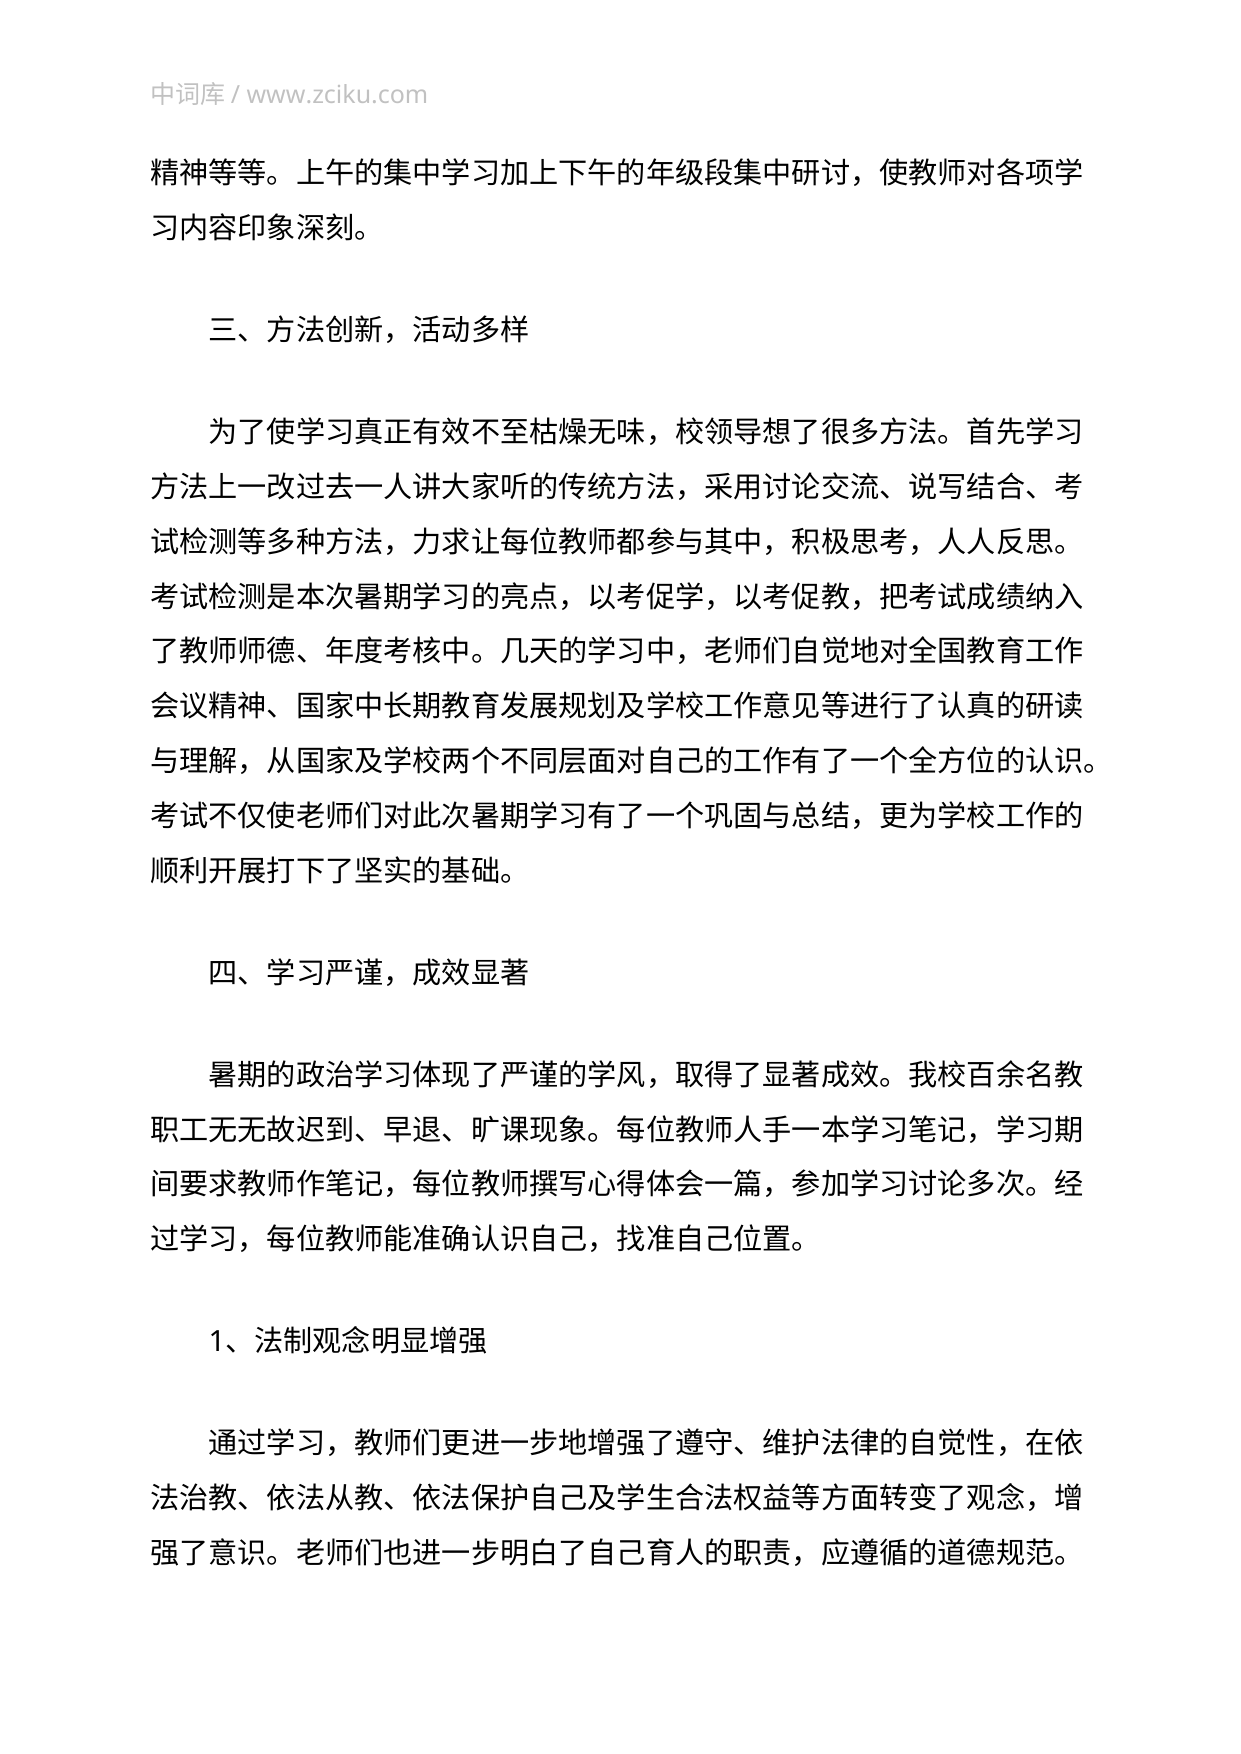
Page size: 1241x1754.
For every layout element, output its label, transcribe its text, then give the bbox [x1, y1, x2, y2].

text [150, 150, 1090, 247]
text 为了使学习真正有效不至枯燥无味，校领导想了很多方法。首先学习方法上一改过去一人讲大家听的传统方法，采用讨论交流、说写结合、考试检测等多种方法，力求让每位教师都参与其中，积极思考，人人反思。考试检测是本次暑期学习的亮点，以考促学，以考促教，把考试成绩纳入了教师师德、年度考核中。几天的学习中，老师们自觉地对全国教育工作会议精神、国家中长期教育发展规划及学校工作意见等进行了认真的研读与理解，从国家及学校两个不同层面对自己的工作有了一个全方位的认识。考试不仅使老师们对此次暑期学习有了一个巩固与总结，更为学校工作的顺利开展打下了坚实的基础。 [150, 408, 1090, 890]
text 1、法制观念明显增强 [150, 1318, 1090, 1360]
text 暑期的政治学习体现了严谨的学风，取得了显著成效。我校百余名教职工无无故迟到、早退、旷课现象。每位教师人手一本学习笔记，学习期间要求教师作笔记，每位教师撰写心得体会一篇，参加学习讨论多次。经过学习，每位教师能准确认识自己，找准自己位置。 [150, 1051, 1090, 1258]
text 三、方法创新，活动多样 [150, 307, 1090, 349]
text 四、学习严谨，成效显著 [150, 949, 1090, 992]
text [150, 1419, 1090, 1572]
